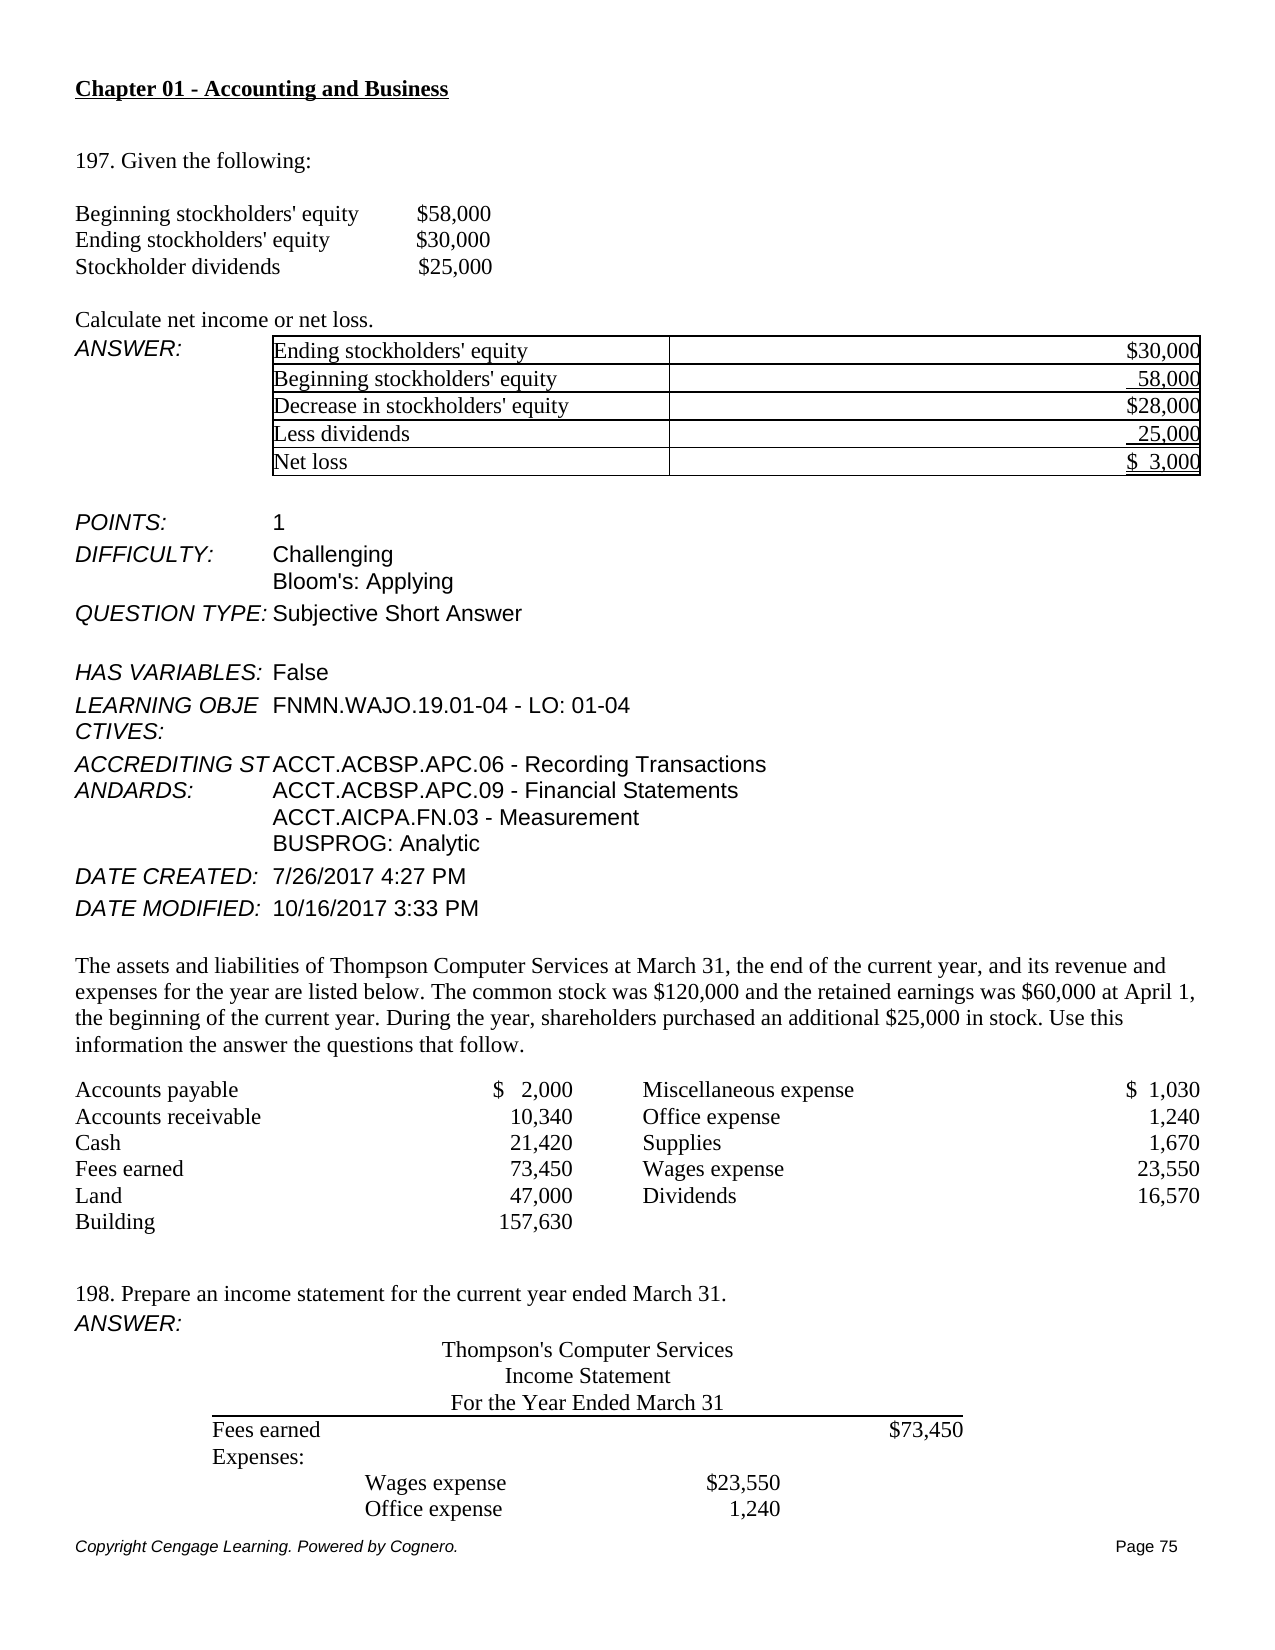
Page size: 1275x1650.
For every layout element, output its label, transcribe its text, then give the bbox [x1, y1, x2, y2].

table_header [75, 1280, 1200, 1525]
table_header The assets and liabilities of Thompson Computer Services at March 31, the end of the current year, and its revenue and expenses for the year are listed below. The common stock was $120,000 and the retained earnings was $60,000 at April 1, the beginning of the current year. During the year, shareholders purchased an additional $25,000 in stock. Use this information the answer the questions that follow. ​ [75, 952, 1200, 1261]
table_header 197. Given the following: ​ Beginning stockholders' equity $58,000 Ending stockholders' equity $30,000 Stockholder dividends $25,000 ​ Calculate net income or net loss. [75, 148, 1200, 925]
